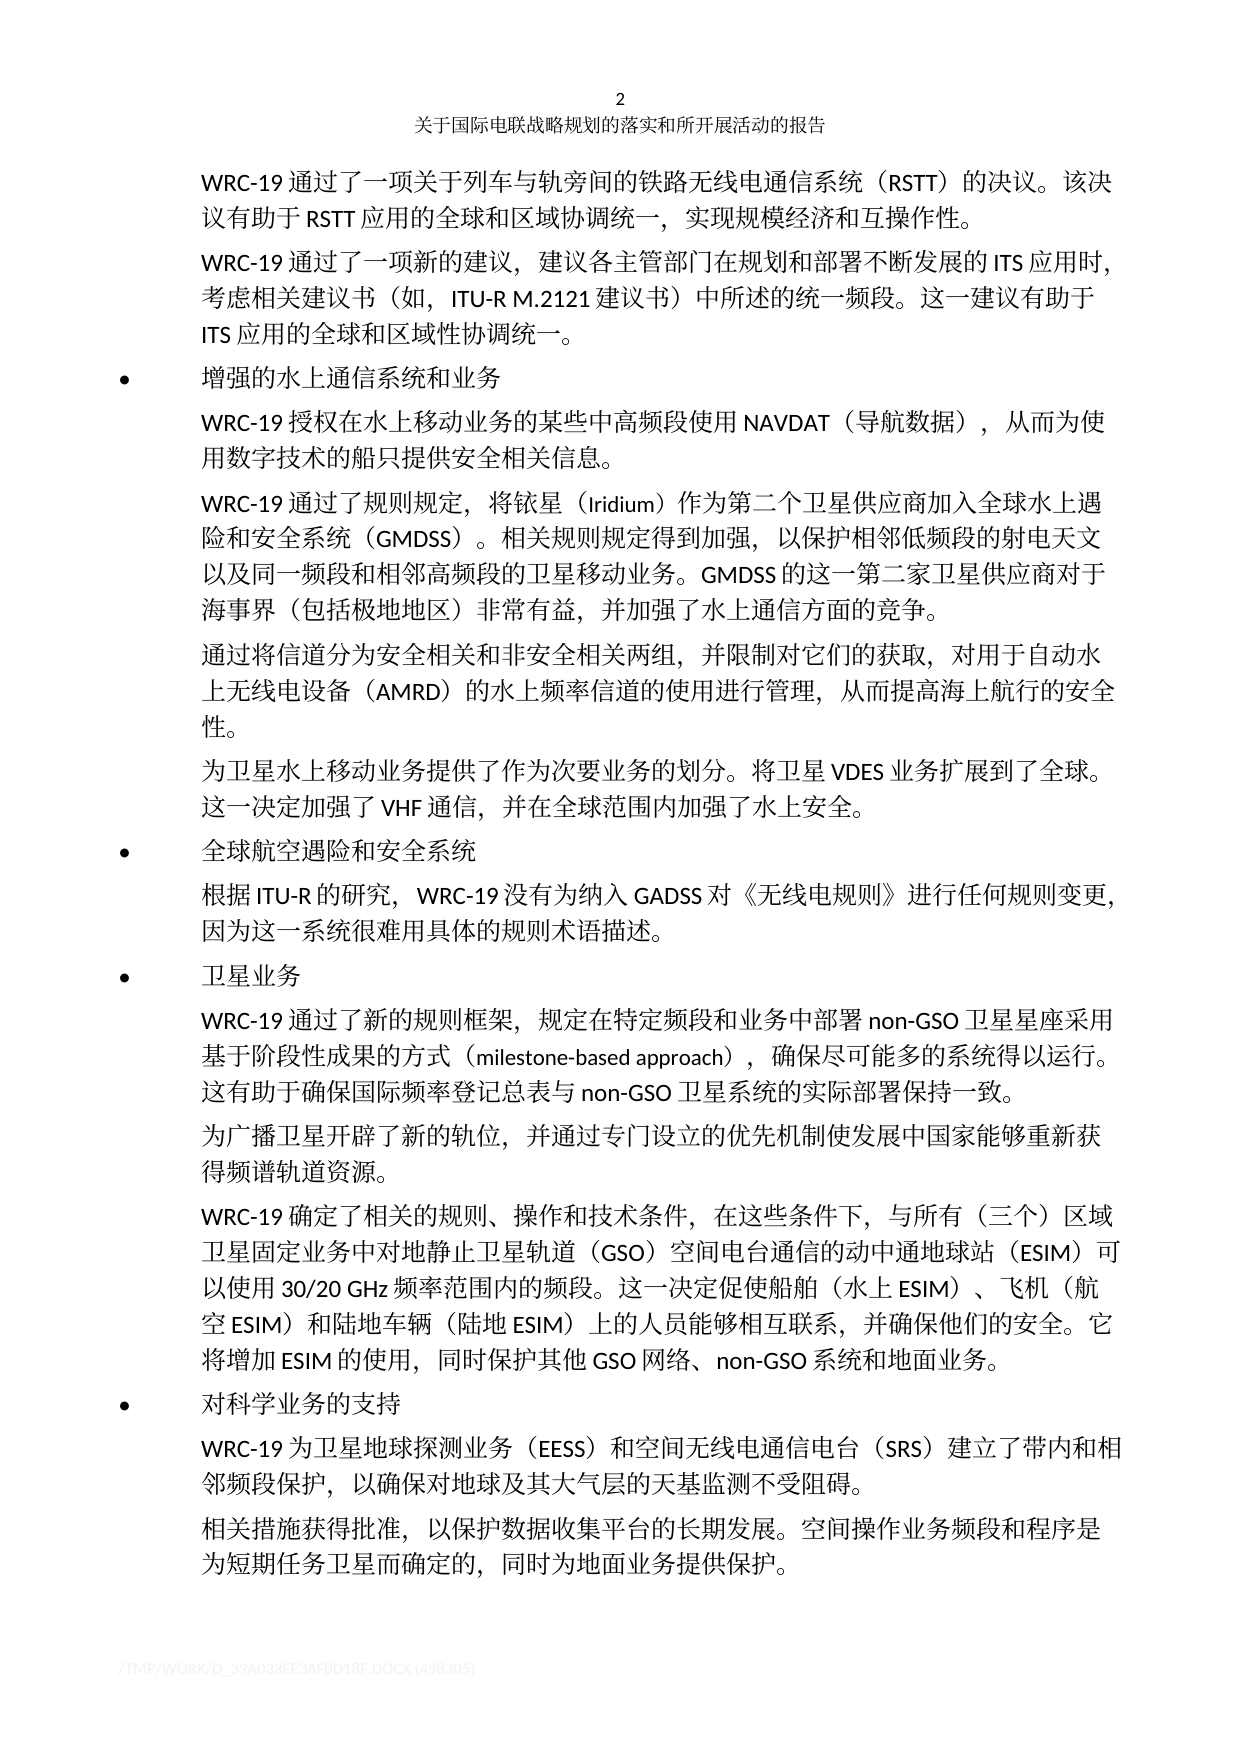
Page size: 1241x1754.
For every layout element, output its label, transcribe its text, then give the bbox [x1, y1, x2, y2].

text WRC-19通过了新的规则框架，规定在特定频段和业务中部署non-GSO卫星星座采用基于阶段性成果的方式（milestone-based approach），确保尽可能多的系统得以运行。这有助于确保国际频率登记总表与non-GSO卫星系统的实际部署保持一致。 [118, 1000, 1122, 1108]
text WRC-19为卫星地球探测业务（EESS）和空间无线电通信电台（SRS）建立了带内和相邻频段保护，以确保对地球及其大气层的天基监测不受阻碍。 [118, 1429, 1122, 1501]
text WRC-19通过了一项关于列车与轨旁间的铁路无线电通信系统（RSTT）的决议。该决议有助于RSTT应用的全球和区域协调统一，实现规模经济和互操作性。 [118, 162, 1122, 234]
text WRC-19确定了相关的规则、操作和技术条件，在这些条件下，与所有（三个）区域卫星固定业务中对地静止卫星轨道（GSO）空间电台通信的动中通地球站（ESIM）可以使用30/20 GHz频率范围内的频段。这一决定促使船舶（水上ESIM）、飞机（航空ESIM）和陆地车辆（陆地ESIM）上的人员能够相互联系，并确保他们的安全。它将增加ESIM的使用，同时保护其他GSO网络、non-GSO系统和地面业务。 [118, 1197, 1122, 1376]
text WRC-19授权在水上移动业务的某些中高频段使用NAVDAT（导航数据），从而为使用数字技术的船只提供安全相关信息。 [118, 403, 1122, 475]
text 为广播卫星开辟了新的轨位，并通过专门设立的优先机制使发展中国家能够重新获得频谱轨道资源。 [118, 1117, 1122, 1188]
text 根据ITU-R的研究，WRC-19没有为纳入GADSS对《无线电规则》进行任何规则变更，因为这一系统很难用具体的规则术语描述。 [118, 876, 1122, 948]
text • 全球航空遇险和安全系统 [118, 832, 1122, 868]
text • 增强的水上通信系统和业务 [118, 359, 1122, 395]
text WRC-19通过了一项新的建议，建议各主管部门在规划和部署不断发展的ITS应用时，考虑相关建议书（如，ITU-R M.2121建议书）中所述的统一频段。这一建议有助于ITS应用的全球和区域性协调统一。 [118, 243, 1122, 350]
text 通过将信道分为安全相关和非安全相关两组，并限制对它们的获取，对用于自动水上无线电设备（AMRD）的水上频率信道的使用进行管理，从而提高海上航行的安全性。 [118, 635, 1122, 743]
text 相关措施获得批准，以保护数据收集平台的长期发展。空间操作业务频段和程序是为短期任务卫星而确定的，同时为地面业务提供保护。 [118, 1509, 1122, 1581]
text 为卫星水上移动业务提供了作为次要业务的划分。将卫星VDES业务扩展到了全球。这一决定加强了VHF通信，并在全球范围内加强了水上安全。 [118, 751, 1122, 823]
text • 对科学业务的支持 [118, 1385, 1122, 1421]
text WRC-19通过了规则规定，将铱星（Iridium）作为第二个卫星供应商加入全球水上遇险和安全系统（GMDSS）。相关规则规定得到加强，以保护相邻低频段的射电天文以及同一频段和相邻高频段的卫星移动业务。GMDSS的这一第二家卫星供应商对于海事界（包括极地地区）非常有益，并加强了水上通信方面的竞争。 [118, 483, 1122, 627]
text • 卫星业务 [118, 956, 1122, 992]
